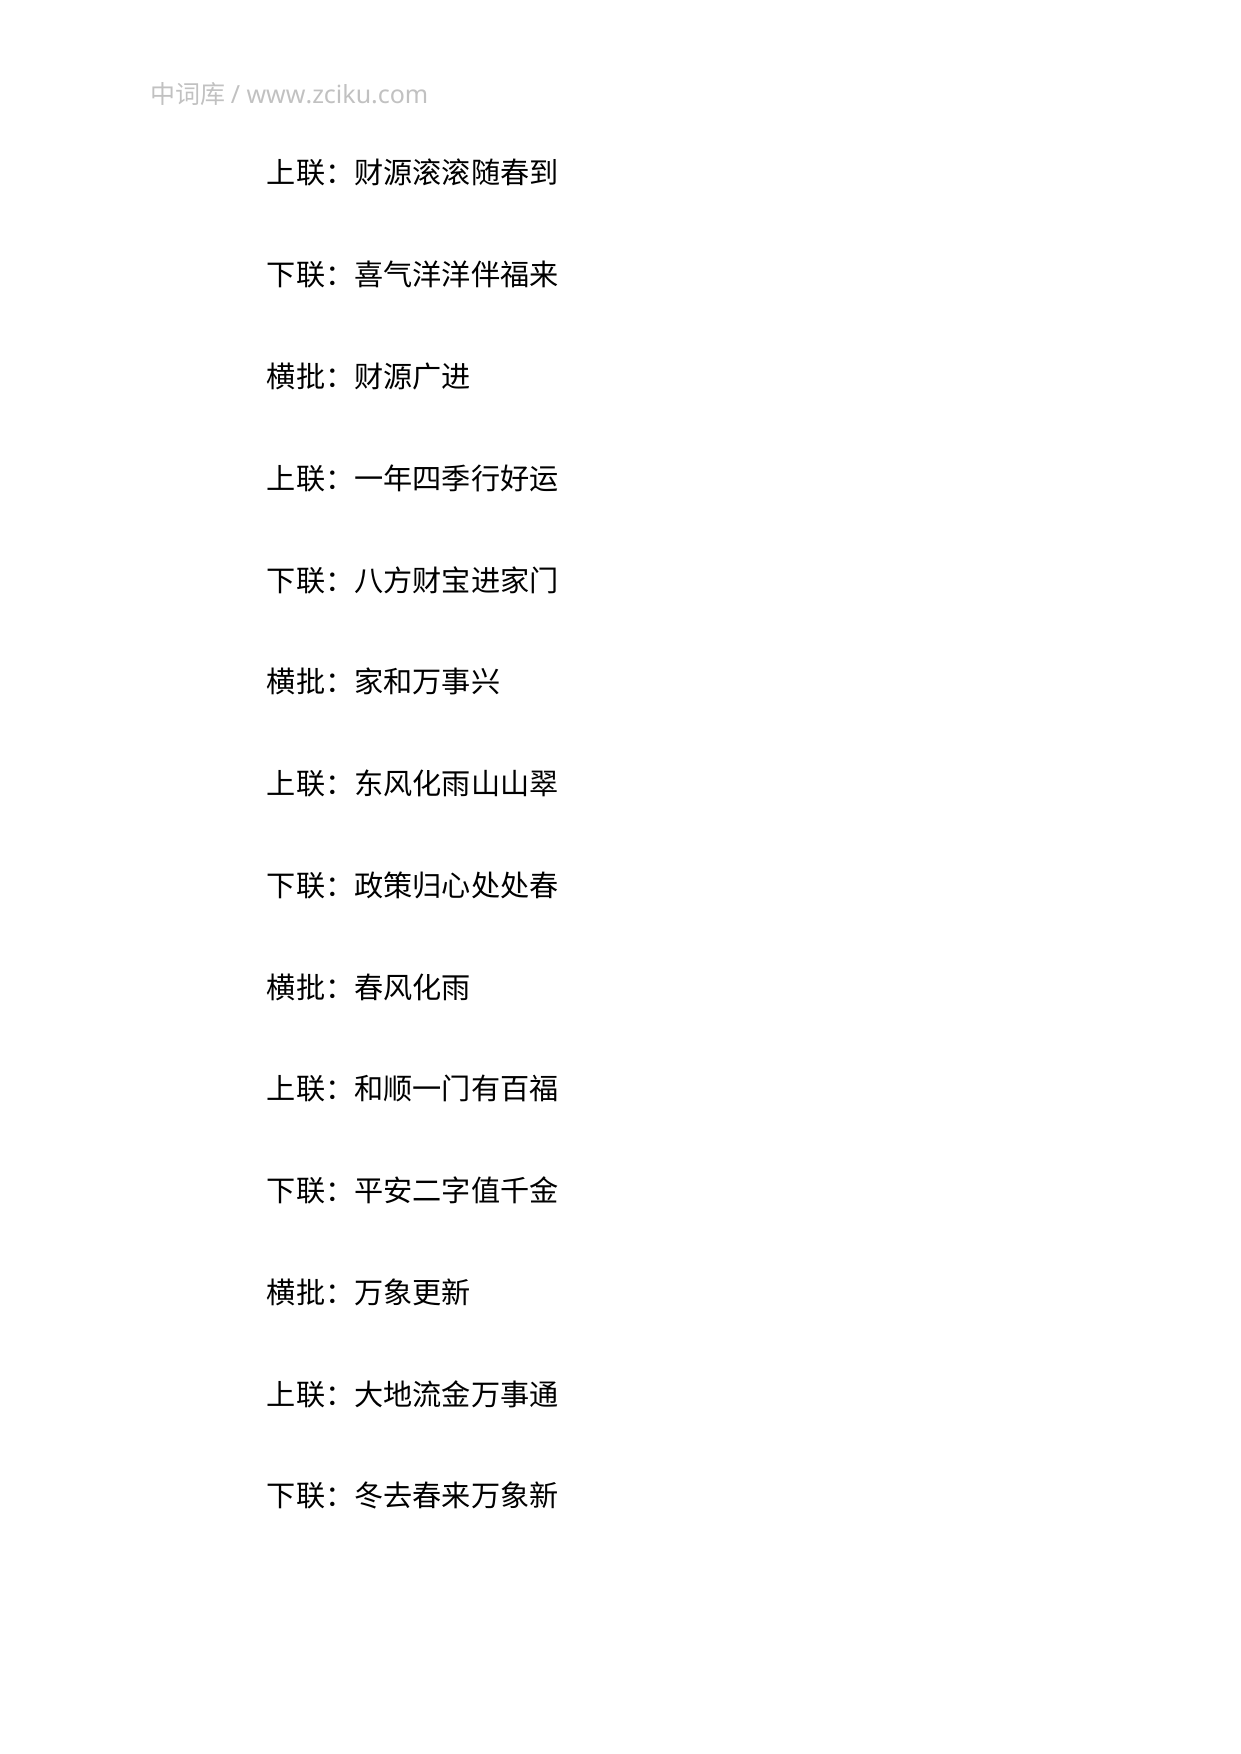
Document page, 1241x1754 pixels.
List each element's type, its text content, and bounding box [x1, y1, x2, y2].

text 上联：一年四季行好运 [150, 455, 1090, 498]
text 横批：万象更新 [150, 1269, 1090, 1312]
text 下联：平安二字值千金 [150, 1168, 1090, 1210]
text 上联：大地流金万事通 [150, 1371, 1090, 1413]
text 上联：财源滚滚随春到 [150, 150, 1090, 192]
text 上联：和顺一门有百福 [150, 1066, 1090, 1108]
text 下联：政策归心处处春 [150, 862, 1090, 905]
text 下联：冬去春来万象新 [150, 1473, 1090, 1515]
text 上联：东风化雨山山翠 [150, 761, 1090, 803]
text 下联：八方财宝进家门 [150, 557, 1090, 599]
text 横批：财源广进 [150, 353, 1090, 396]
text 横批：春风化雨 [150, 964, 1090, 1006]
text 横批：家和万事兴 [150, 659, 1090, 701]
text 下联：喜气洋洋伴福来 [150, 252, 1090, 294]
